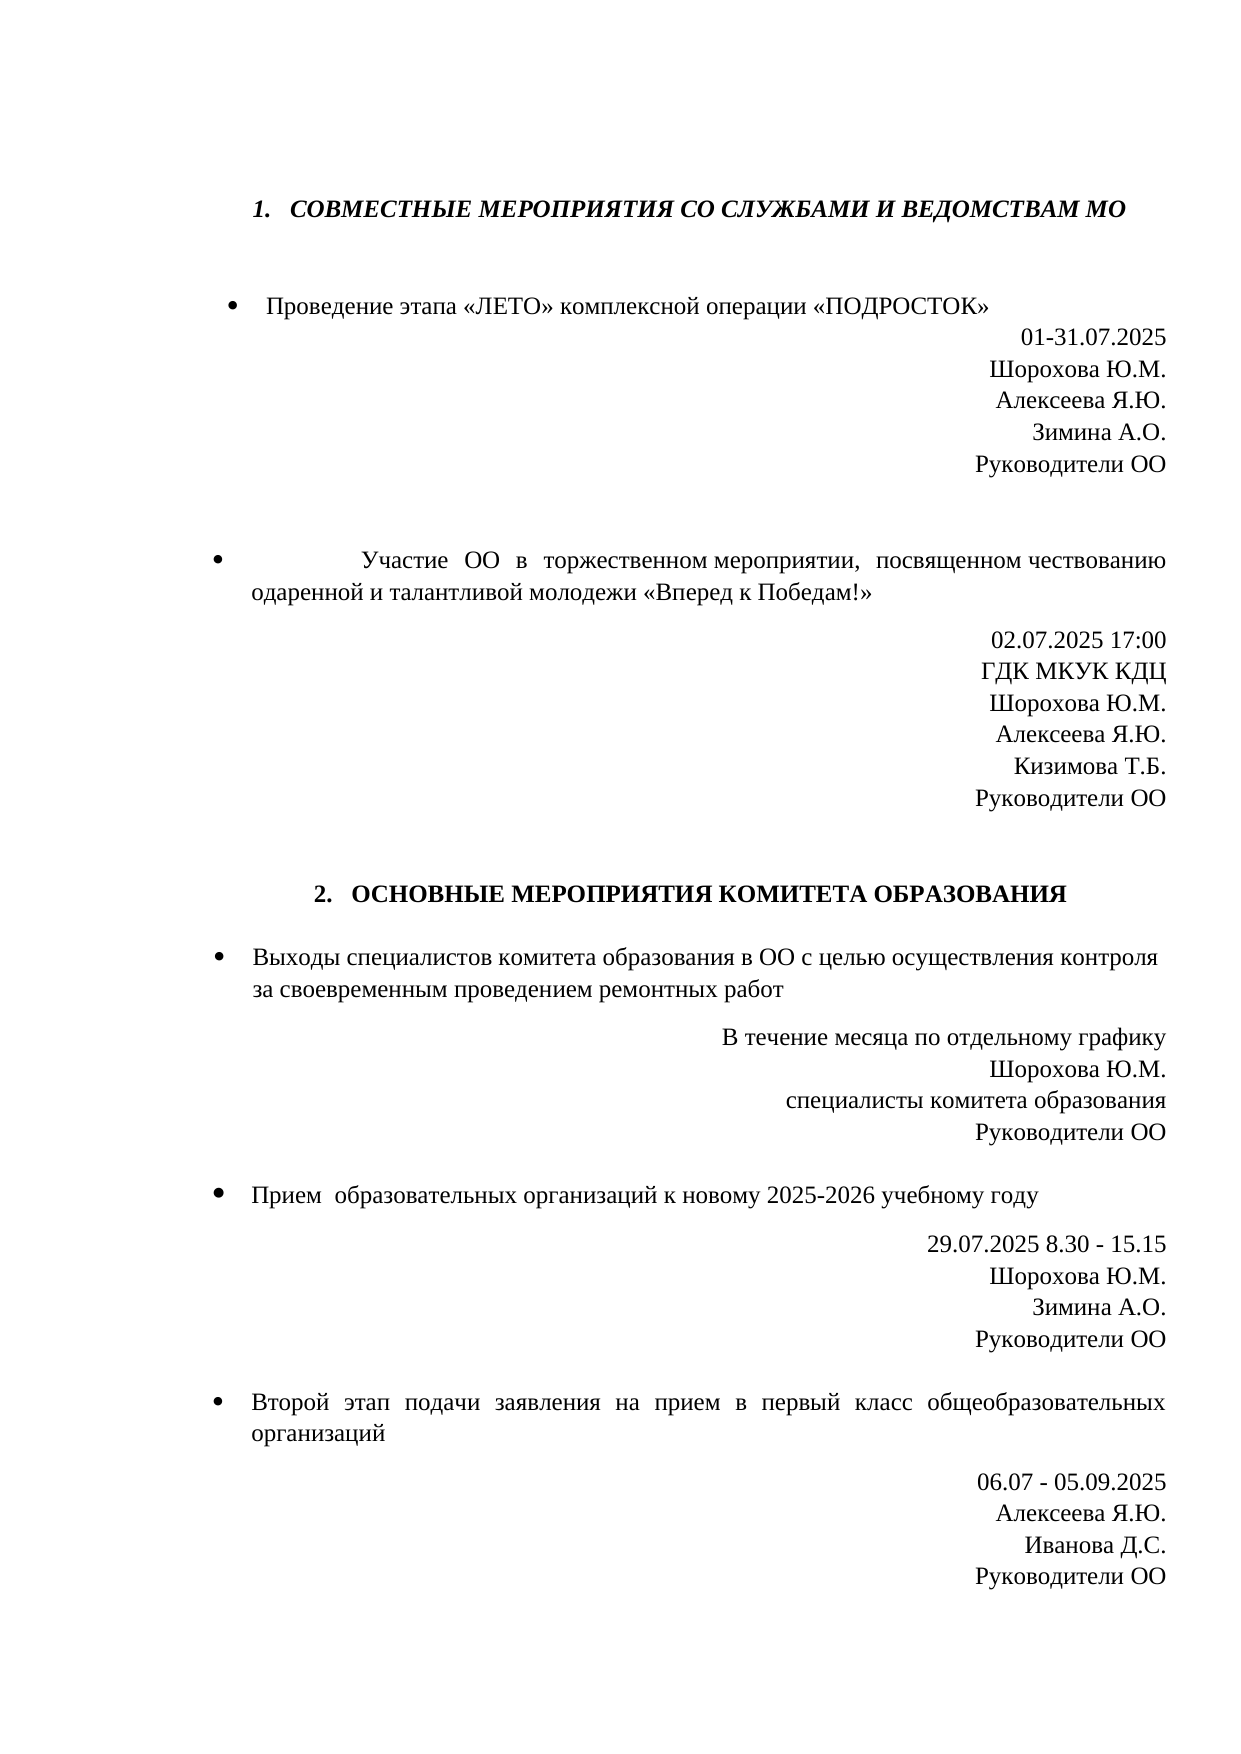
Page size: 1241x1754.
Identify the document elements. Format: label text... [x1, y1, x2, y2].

text Руководители ОО [251, 1561, 1166, 1590]
text Руководители ОО [177, 1324, 1166, 1353]
list Выходы специалистов комитета образования в ОО с целью осуществления контроля за своевременным проведением ремонтных работ [215, 942, 1166, 1003]
list Участие ОО в торжественном мероприятии, посвященном чествованию одаренной и талантливой молодежи «Вперед к Победам!» [213, 545, 1166, 605]
text Зимина А.О. [177, 417, 1166, 446]
text 06.07 - 05.09.2025 [251, 1467, 1166, 1496]
text Руководители ОО [252, 449, 1166, 477]
text Алексеева Я.Ю. [177, 719, 1166, 748]
text 01-31.07.2025 [266, 322, 1166, 351]
list ОСНОВНЫЕ МЕРОПРИЯТИЯ КОМИТЕТА ОБРАЗОВАНИЯ [215, 879, 1166, 908]
list Проведение этапа «ЛЕТО» комплексной операции «ПОДРОСТОК» [228, 291, 1166, 319]
text Алексеева Я.Ю. [177, 386, 1166, 414]
text Шорохова Ю.М. [177, 1261, 1166, 1289]
text Иванова Д.С. [251, 1530, 1166, 1559]
text 29.07.2025 8.30 - 15.15 [177, 1229, 1166, 1258]
text специалисты комитета образования [251, 1085, 1166, 1114]
text В течение месяца по отдельному графику [251, 1022, 1166, 1051]
text Руководители ОО [251, 1117, 1166, 1146]
text Шорохова Ю.М. [177, 354, 1166, 383]
text Шорохова Ю.М. [251, 1054, 1166, 1082]
text Шорохова Ю.М. [177, 688, 1166, 717]
text ГДК МКУК КДЦ [266, 656, 1166, 685]
text 02.07.2025 17:00 [266, 625, 1166, 654]
text Кизимова Т.Б. [177, 751, 1166, 780]
list Второй этап подачи заявления на прием в первый класс общеобразовательных организаций [213, 1387, 1166, 1447]
list Прием образовательных организаций к новому 2025-2026 учебному году [213, 1180, 1166, 1209]
text Зимина А.О. [177, 1292, 1166, 1321]
text Алексеева Я.Ю. [251, 1498, 1166, 1527]
text Руководители ОО [252, 783, 1166, 811]
list СОВМЕСТНЫЕ МЕРОПРИЯТИЯ СО СЛУЖБАМИ И ВЕДОМСТВАМ МО [215, 194, 1166, 223]
